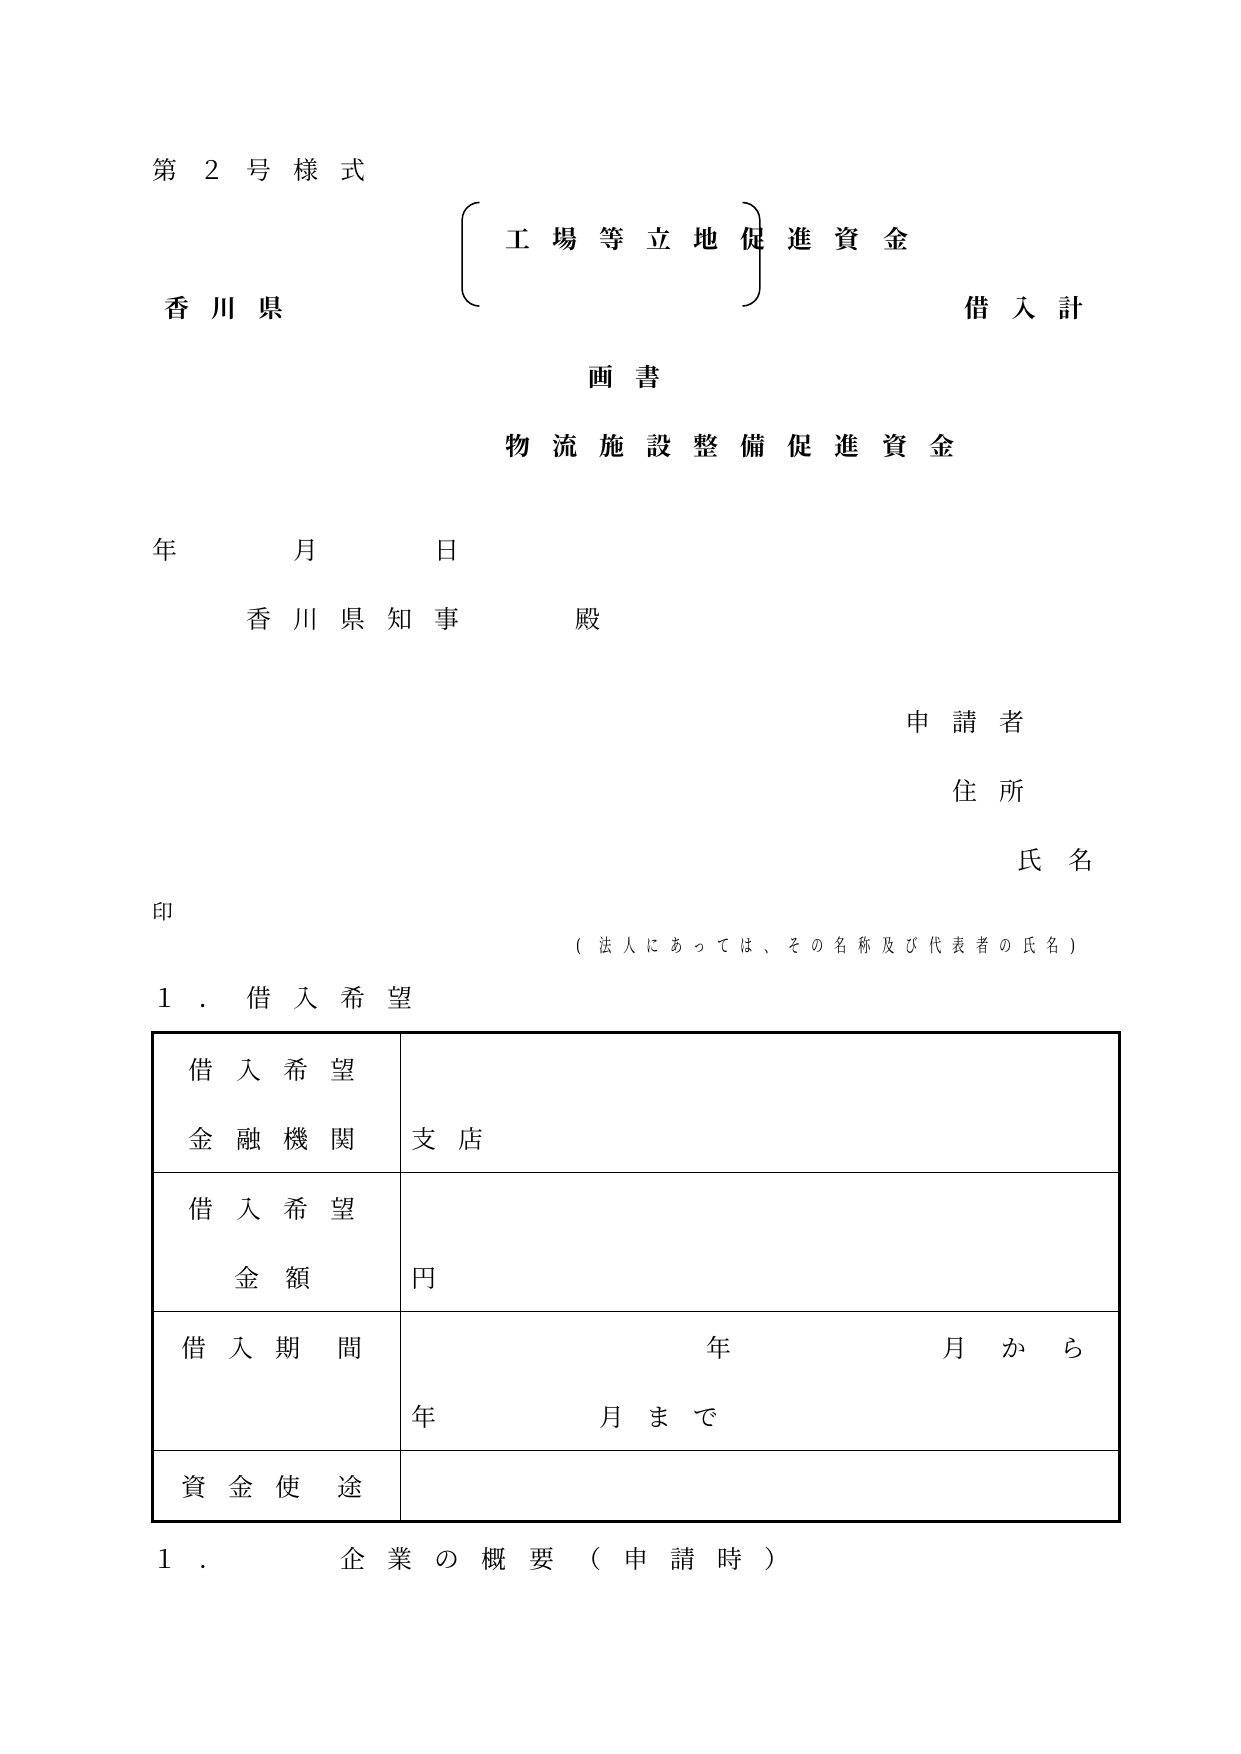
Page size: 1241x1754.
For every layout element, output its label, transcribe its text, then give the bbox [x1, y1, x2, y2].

text 氏名 印 [152, 824, 1117, 928]
table_cell 借入期間 [154, 1312, 400, 1450]
text 申請者 [152, 686, 1117, 755]
table_header 借入希望金融機関 [154, 1034, 400, 1172]
text 工場等立地促進資金 [463, 203, 759, 272]
text (法人にあっては、その名称及び代表者の氏名) [152, 928, 1117, 962]
list 借入希望 [152, 962, 1117, 1031]
table_cell [401, 1451, 1118, 1520]
text 工場等立地促進資金 [152, 203, 470, 272]
table_cell 円 [401, 1173, 1118, 1311]
text 物流施設整備促進資金 [152, 410, 1117, 479]
text 香川県 借入計画書 [152, 272, 1117, 410]
table_cell 借入希望金額 [154, 1173, 400, 1311]
table_cell 資金使途 [154, 1451, 400, 1520]
list 企業の概要（申請時） [152, 1523, 1117, 1592]
text 工場等立地促進資金 [752, 203, 1117, 272]
text 年 月 日 [152, 479, 1117, 583]
text 住所 [152, 755, 1117, 824]
table_header 支店 [401, 1034, 1118, 1172]
text 第２号様式 [152, 134, 1117, 203]
table_cell 年 月から 年 月まで [401, 1312, 1118, 1450]
text 香川県知事 殿 [152, 583, 1117, 652]
